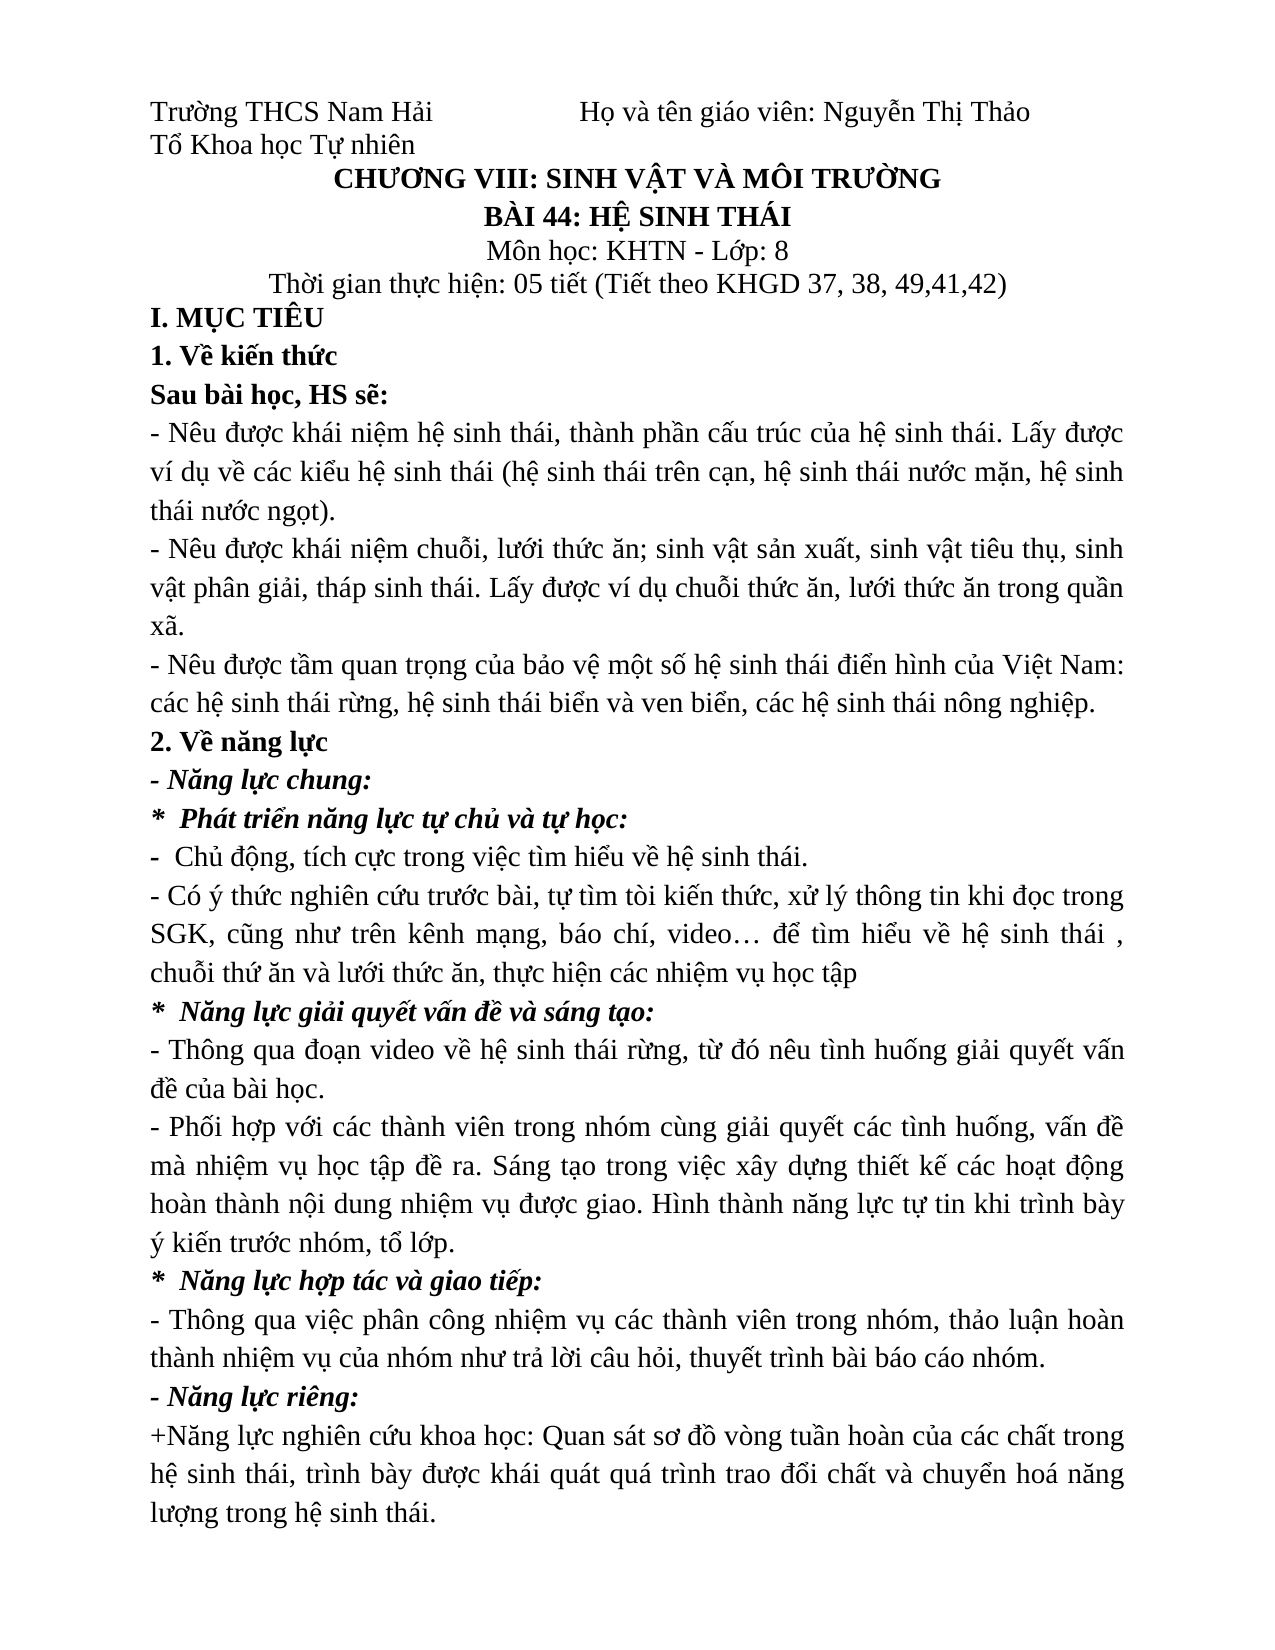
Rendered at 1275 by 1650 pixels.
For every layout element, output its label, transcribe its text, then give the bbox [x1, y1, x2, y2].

text I. MỤC TIÊU [150, 300, 1125, 333]
text - Nêu được khái niệm chuỗi, lưới thức ăn; sinh vật sản xuất, sinh vật tiêu thụ, sinh vật phân giải, tháp sinh thái. Lấy được ví dụ chuỗi thức ăn, lưới thức ăn trong quần xã. [150, 531, 1125, 642]
text * Năng lực hợp tác và giao tiếp: [150, 1263, 1125, 1297]
text - Phối hợp với các thành viên trong nhóm cùng giải quyết các tình huống, vấn đề mà nhiệm vụ học tập đề ra. Sáng tạo trong việc xây dựng thiết kế các hoạt động hoàn thành nội dung nhiệm vụ được giao. Hình thành năng lực tự tin khi trình bày ý kiến trước nhóm, tổ lớp. [150, 1109, 1125, 1258]
text Tổ Khoa học Tự nhiên [150, 127, 1125, 161]
text Trường THCS Nam Hải Họ và tên giáo viên: Nguyễn Thị Thảo [150, 94, 1125, 127]
text Sau bài học, HS sẽ: [150, 377, 1125, 411]
text - Nêu được tầm quan trọng của bảo vệ một số hệ sinh thái điển hình của Việt Nam: các hệ sinh thái rừng, hệ sinh thái biển và ven biển, các hệ sinh thái nông nghiệp. [150, 647, 1125, 719]
text 1. Về kiến thức [150, 338, 1125, 372]
text - Thông qua đoạn video về hệ sinh thái rừng, từ đó nêu tình huống giải quyết vấn đề của bài học. [150, 1032, 1125, 1104]
text +Năng lực nghiên cứu khoa học: Quan sát sơ đồ vòng tuần hoàn của các chất trong hệ sinh thái, trình bày được khái quát quá trình trao đổi chất và chuyển hoá năng lượng trong hệ sinh thái. [150, 1418, 1125, 1528]
text - Năng lực chung: [150, 762, 1125, 796]
text - Thông qua việc phân công nhiệm vụ các thành viên trong nhóm, thảo luận hoàn thành nhiệm vụ của nhóm như trả lời câu hỏi, thuyết trình bài báo cáo nhóm. [150, 1302, 1125, 1374]
subtitle CHƯƠNG VIII: SINH VẬT VÀ MÔI TRƯỜNG [150, 161, 1125, 194]
text - Có ý thức nghiên cứu trước bài, tự tìm tòi kiến thức, xử lý thông tin khi đọc trong SGK, cũng như trên kênh mạng, báo chí, video… để tìm hiểu về hệ sinh thái , chuỗi thứ ăn và lưới thức ăn, thực hiện các nhiệm vụ học tập [150, 878, 1125, 989]
text - Nêu được khái niệm hệ sinh thái, thành phần cấu trúc của hệ sinh thái. Lấy được ví dụ về các kiểu hệ sinh thái (hệ sinh thái trên cạn, hệ sinh thái nước mặn, hệ sinh thái nước ngọt). [150, 416, 1125, 526]
text - Năng lực riêng: [150, 1379, 1125, 1413]
text * Năng lực giải quyết vấn đề và sáng tạo: [150, 994, 1125, 1027]
text - Chủ động, tích cực trong việc tìm hiểu về hệ sinh thái. [150, 839, 1125, 873]
text BÀI 44: HỆ SINH THÁI [150, 199, 1125, 233]
text * Phát triển năng lực tự chủ và tự học: [150, 801, 1125, 834]
text Thời gian thực hiện: 05 tiết (Tiết theo KHGD 37, 38, 49,41,42) [150, 266, 1125, 300]
text 2. Về năng lực [150, 724, 1125, 757]
text Môn học: KHTN - Lớp: 8 [150, 233, 1125, 266]
